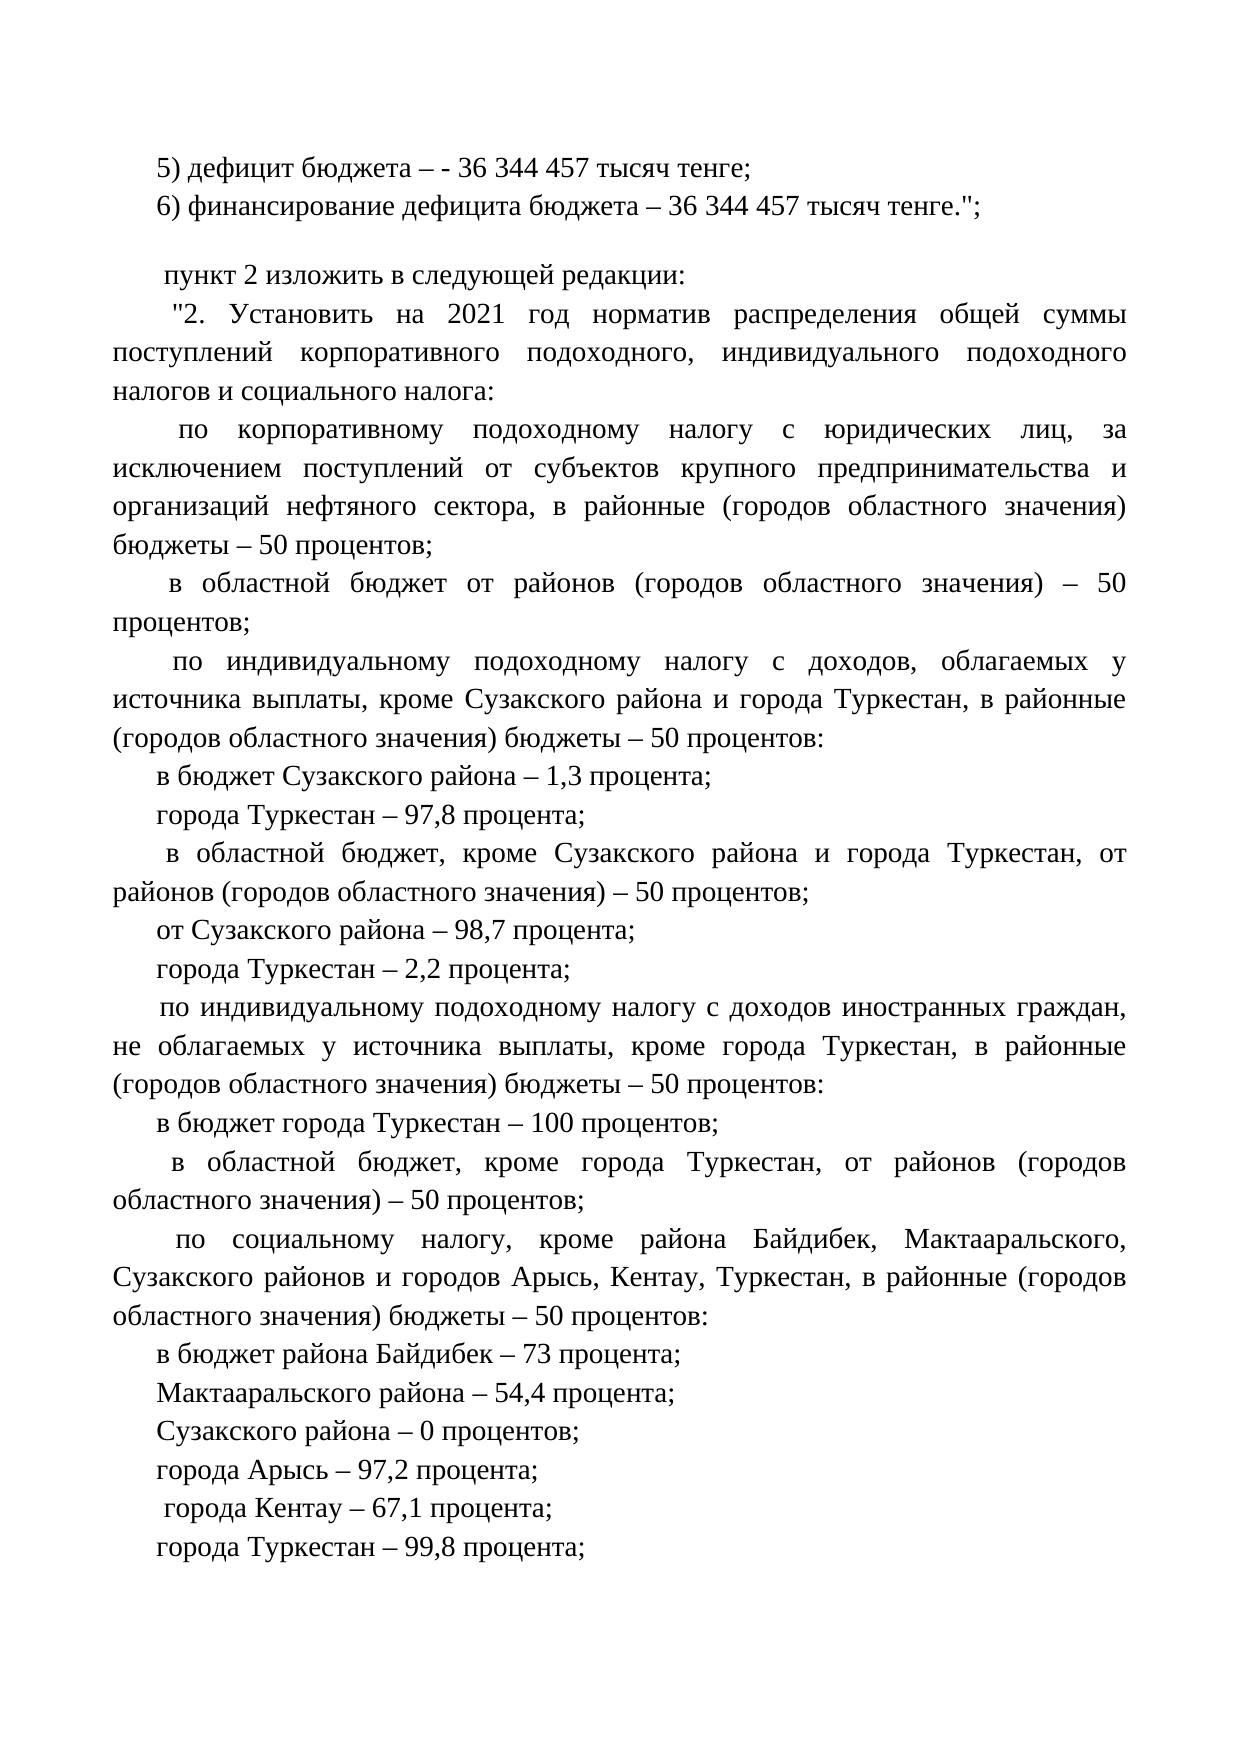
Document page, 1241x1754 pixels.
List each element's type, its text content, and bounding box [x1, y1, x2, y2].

text по корпоративному подоходному налогу с юридических лиц, за исключением поступлений от субъектов крупного предпринимательства и организаций нефтяного сектора, в районные (городов областного значения) бюджеты – 50 процентов; [112, 411, 1128, 561]
text города Арысь – 97,2 процента; [112, 1452, 1128, 1486]
text по индивидуальному подоходному налогу с доходов, облагаемых у источника выплаты, кроме Сузакского района и города Туркестан, в районные (городов областного значения) бюджеты – 50 процентов: [112, 643, 1128, 753]
text в бюджет города Туркестан – 100 процентов; [112, 1105, 1128, 1139]
text города Туркестан – 2,2 процента; [112, 951, 1128, 984]
text в областной бюджет, кроме города Туркестан, от районов (городов областного значения) – 50 процентов; [112, 1144, 1128, 1216]
text пункт 2 изложить в следующей редакции: [112, 257, 1128, 291]
text Сузакского района – 0 процентов; [112, 1413, 1128, 1447]
text города Туркестан – 99,8 процента; [112, 1529, 1128, 1563]
text по социальному налогу, кроме района Байдибек, Мактааральского, Сузакского районов и городов Арысь, Кентау, Туркестан, в районные (городов областного значения) бюджеты – 50 процентов: [112, 1221, 1128, 1331]
text в областной бюджет от районов (городов областного значения) – 50 процентов; [112, 566, 1128, 638]
text "2. Установить на 2021 год норматив распределения общей суммы поступлений корпоративного подоходного, индивидуального подоходного налогов и социального налога: [112, 296, 1128, 406]
text Мактааральского района – 54,4 процента; [112, 1375, 1128, 1408]
text в бюджет района Байдибек – 73 процента; [112, 1336, 1128, 1370]
text 6) финансирование дефицита бюджета – 36 344 457 тысяч тенге."; [112, 188, 1128, 222]
text в бюджет Сузакского района – 1,3 процента; [112, 758, 1128, 792]
text города Туркестан – 97,8 процента; [112, 797, 1128, 830]
text 5) дефицит бюджета – - 36 344 457 тысяч тенге; [112, 150, 1128, 183]
text от Сузакского района – 98,7 процента; [112, 912, 1128, 946]
text города Кентау – 67,1 процента; [112, 1491, 1128, 1524]
text по индивидуальному подоходному налогу с доходов иностранных граждан, не облагаемых у источника выплаты, кроме города Туркестан, в районные (городов областного значения) бюджеты – 50 процентов: [112, 989, 1128, 1100]
text в областной бюджет, кроме Сузакского района и города Туркестан, от районов (городов областного значения) – 50 процентов; [112, 835, 1128, 907]
